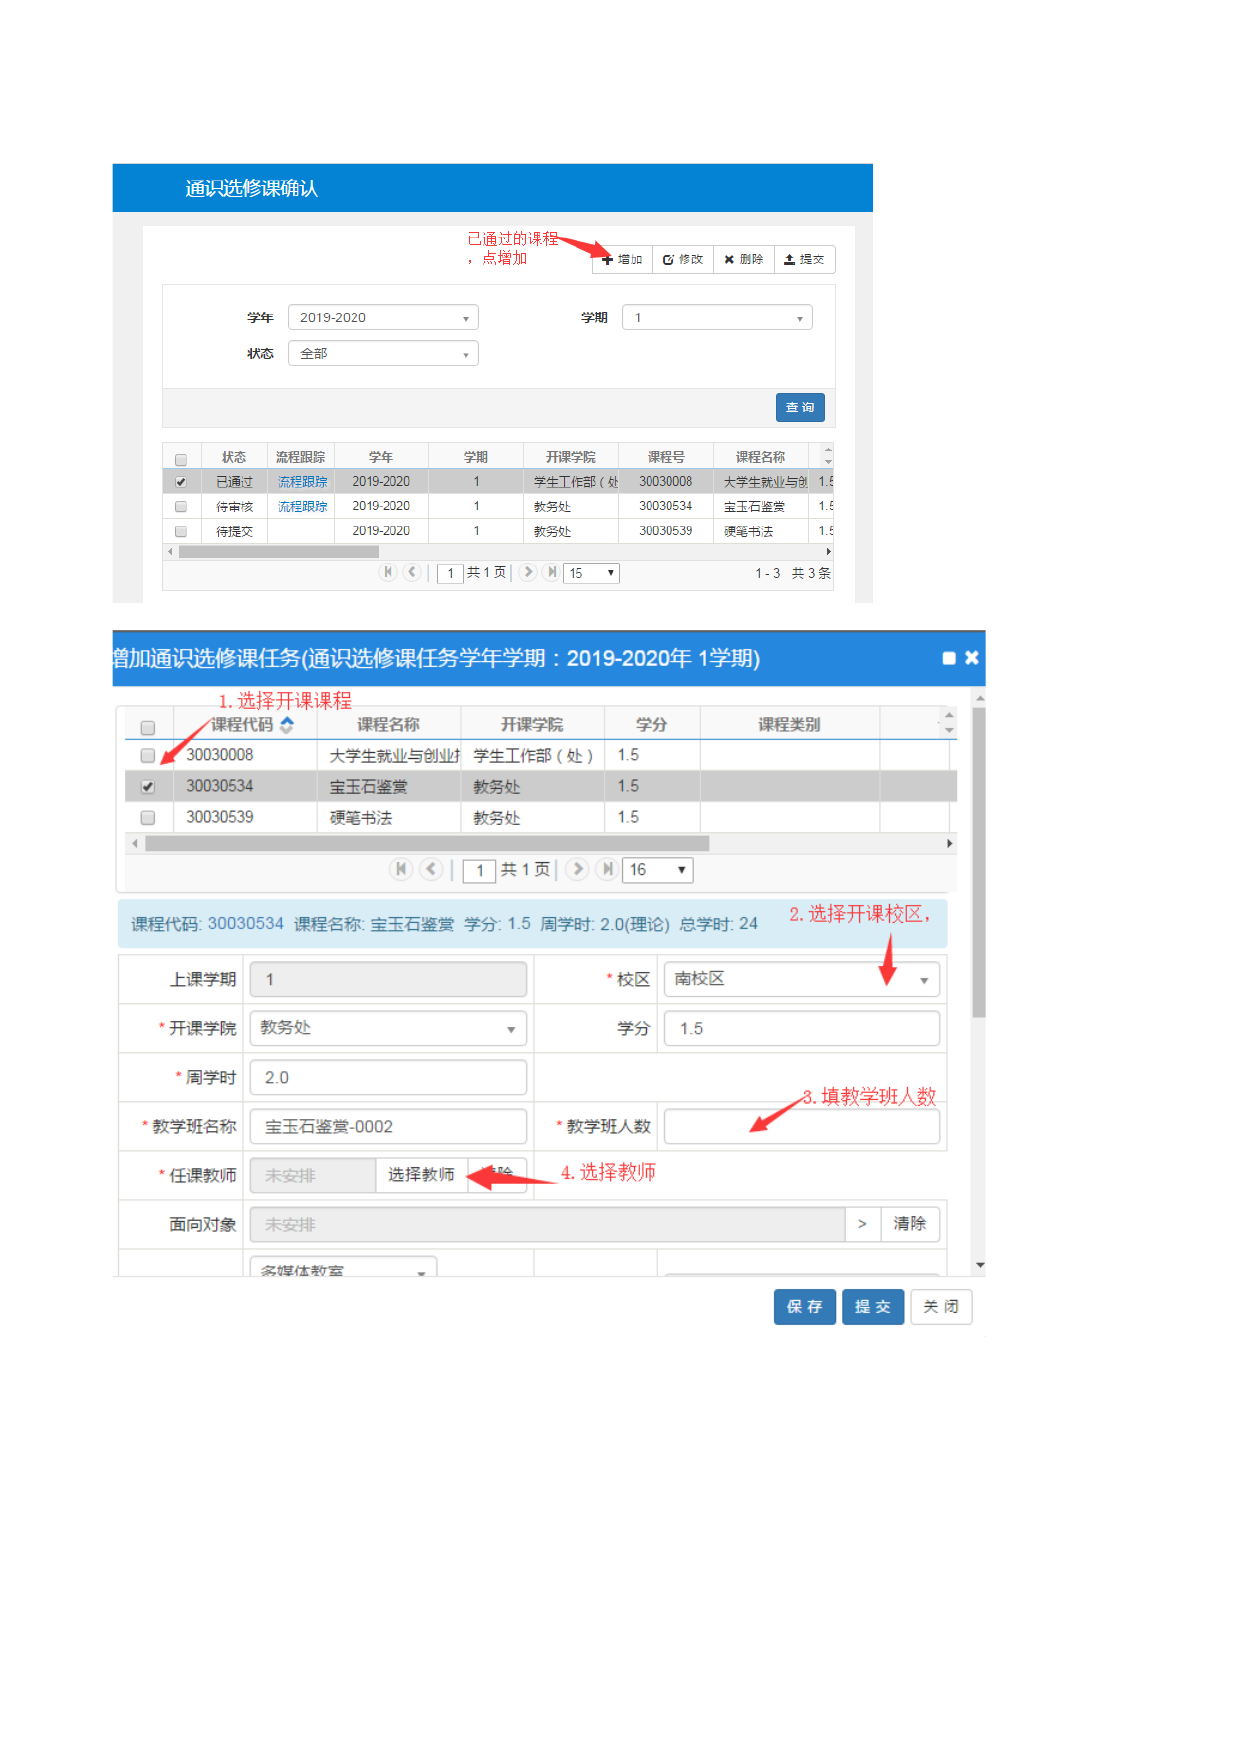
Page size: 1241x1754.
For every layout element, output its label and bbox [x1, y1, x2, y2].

picture [112, 630, 986, 1337]
picture [112, 162, 873, 603]
